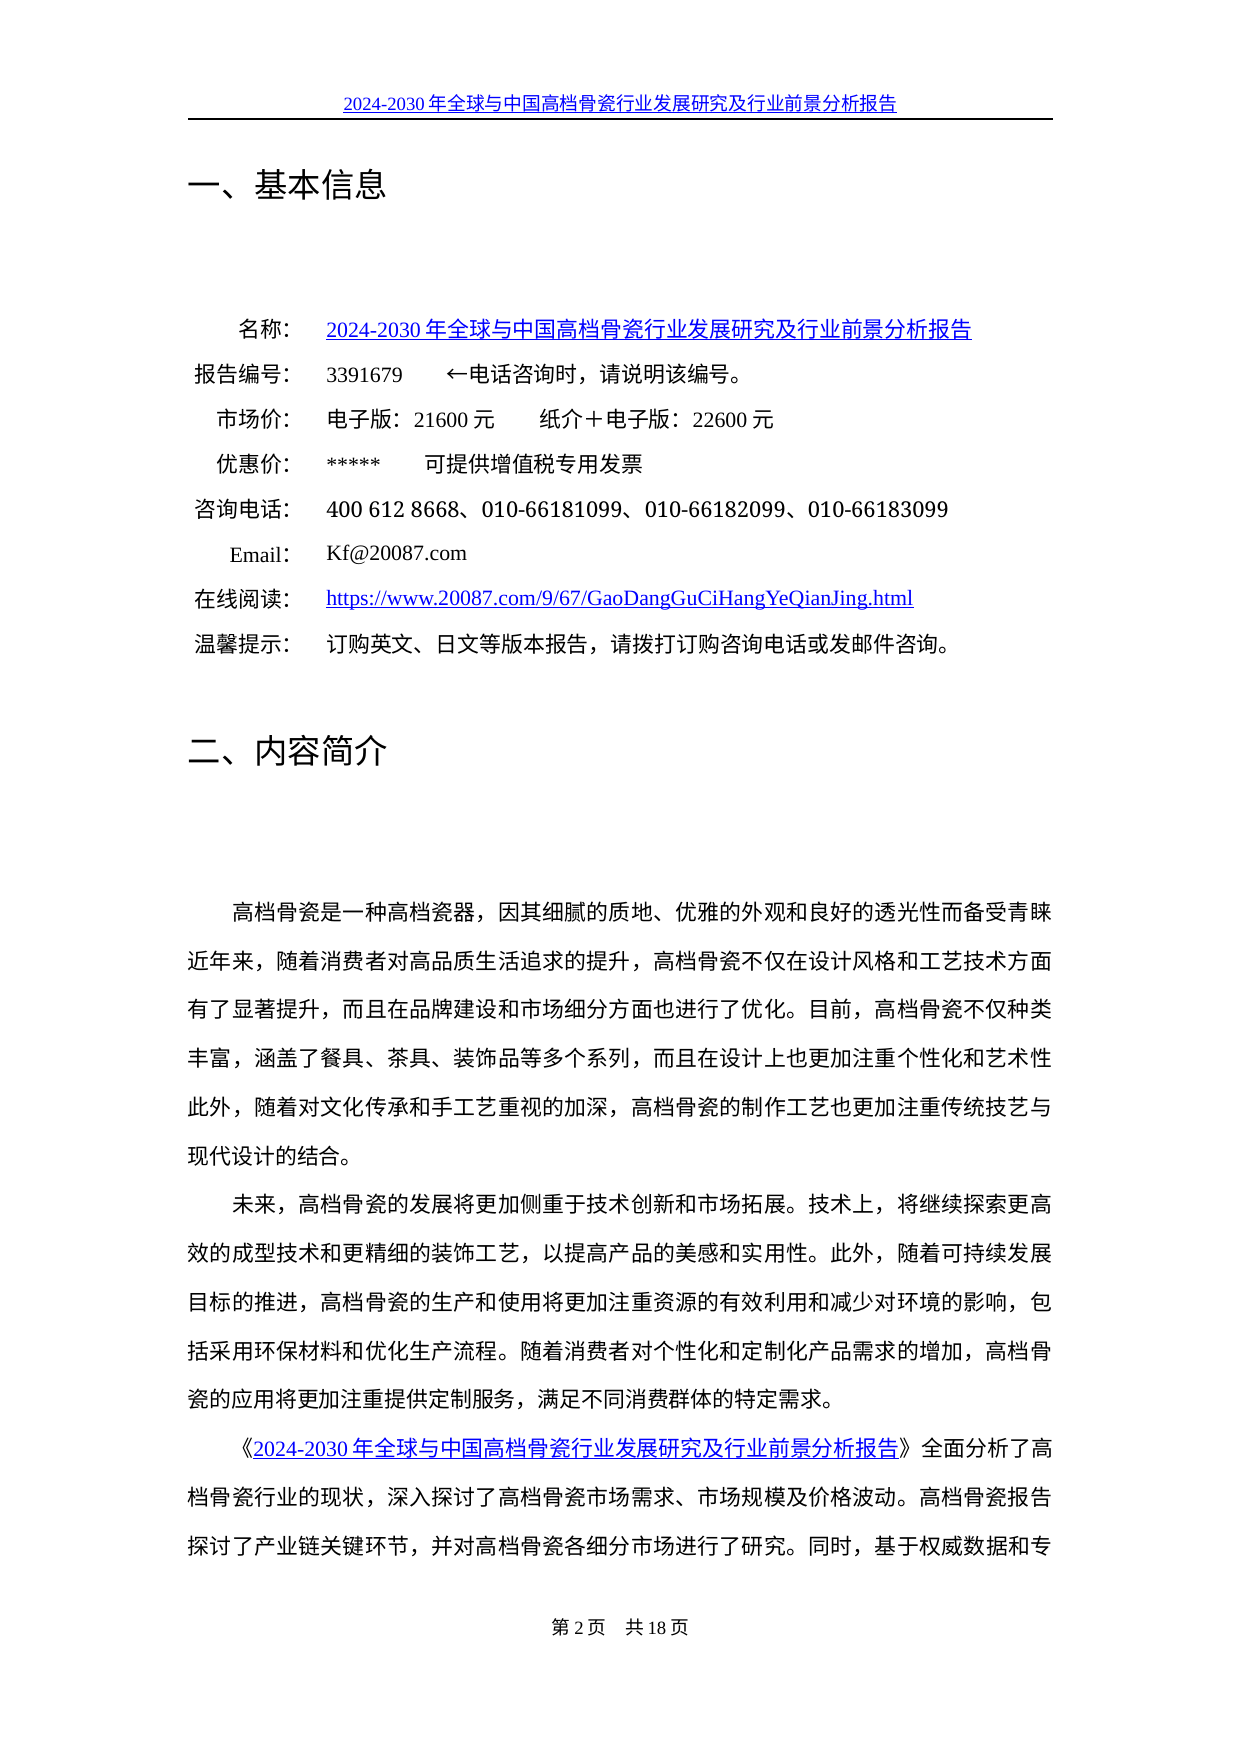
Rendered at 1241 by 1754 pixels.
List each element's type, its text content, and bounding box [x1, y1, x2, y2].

table_cell 市场价： [167, 402, 315, 447]
table_cell Email： [167, 537, 315, 582]
title 一、基本信息 [187, 150, 1053, 215]
table_cell 报告编号： [167, 357, 315, 402]
table_cell Kf@20087.com [315, 537, 1073, 582]
table_cell 电子版：21600 元 纸介＋电子版：22600 元 [315, 402, 1073, 447]
table_cell 咨询电话： [167, 492, 315, 537]
table_cell [315, 582, 1073, 627]
table_cell 订购英文、日文等版本报告，请拨打订购咨询电话或发邮件咨询。 [315, 627, 1073, 672]
table_header 名称： [167, 312, 315, 357]
title 二、内容简介 [187, 717, 1053, 782]
table_cell 温馨提示： [167, 627, 315, 672]
table_header 2024-2030年全球与中国高档骨瓷行业发展研究及行业前景分析报告 [315, 312, 1073, 357]
table_cell ***** 可提供增值税专用发票 [315, 447, 1073, 492]
table_cell 在线阅读： [167, 582, 315, 627]
table_cell 400 612 8668、010-66181099、010-66182099、010-66183099 [315, 492, 1073, 537]
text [187, 894, 1053, 1561]
table_cell 3391679 ←电话咨询时，请说明该编号。 [315, 357, 1073, 402]
table_cell 优惠价： [167, 447, 315, 492]
